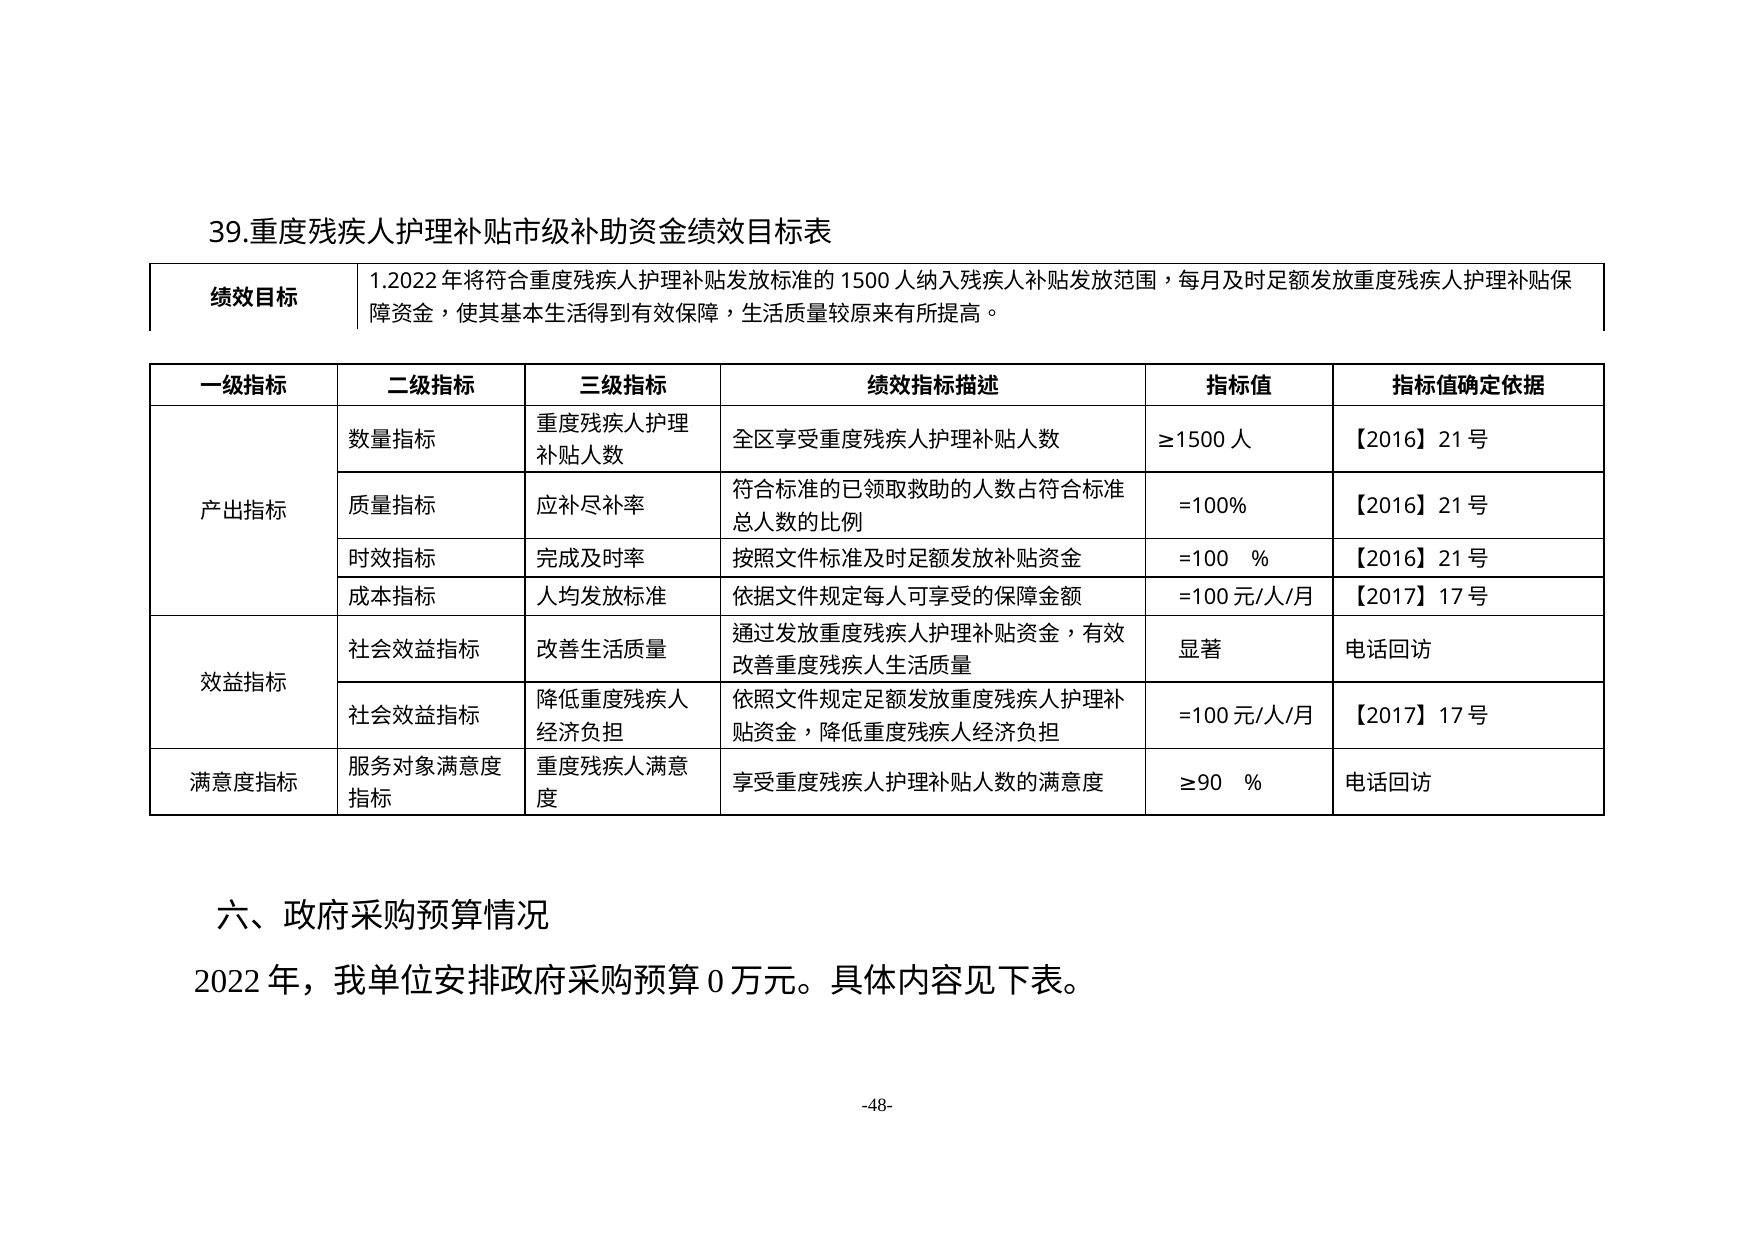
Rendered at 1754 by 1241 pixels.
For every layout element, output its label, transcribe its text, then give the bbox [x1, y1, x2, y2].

text 2022年，我单位安排政府采购预算0万元。具体内容见下表。 [150, 946, 1604, 1011]
table_cell ≥1500人 [1146, 406, 1332, 471]
table_cell 电话回访 [1334, 749, 1603, 814]
table_cell 重度残疾人护理补贴人数 [526, 406, 720, 471]
table_cell 服务对象满意度指标 [338, 749, 524, 814]
table_cell 按照文件标准及时足额发放补贴资金 [721, 539, 1145, 576]
table_cell 全区享受重度残疾人护理补贴人数 [721, 406, 1145, 471]
text 六、政府采购预算情况 [150, 881, 1604, 946]
table_cell =100% [1146, 473, 1332, 538]
table_cell 依照文件规定足额发放重度残疾人护理补贴资金，降低重度残疾人经济负担 [721, 683, 1145, 748]
table_cell 【2017】17号 [1334, 578, 1603, 614]
table_cell 满意度指标 [151, 749, 337, 814]
table_cell 电话回访 [1334, 616, 1603, 681]
table_cell 通过发放重度残疾人护理补贴资金，有效改善重度残疾人生活质量 [721, 616, 1145, 681]
table_cell 数量指标 [338, 406, 524, 471]
table_header 绩效目标 [151, 264, 357, 329]
table_header 绩效指标描述 [721, 365, 1145, 404]
table_cell 人均发放标准 [526, 578, 720, 614]
table_cell 显著 [1146, 616, 1332, 681]
table_cell =100元/人/月 [1146, 578, 1332, 614]
table_cell 社会效益指标 [338, 616, 524, 681]
table_header 指标值 [1146, 365, 1332, 404]
table_cell 降低重度残疾人经济负担 [526, 683, 720, 748]
table_cell =100 % [1146, 539, 1332, 576]
table_cell 完成及时率 [526, 539, 720, 576]
table_cell 依据文件规定每人可享受的保障金额 [721, 578, 1145, 614]
table_cell 【2016】21号 [1334, 473, 1603, 538]
table_cell ≥90 % [1146, 749, 1332, 814]
table_header 二级指标 [338, 365, 524, 404]
table_cell 享受重度残疾人护理补贴人数的满意度 [721, 749, 1145, 814]
table_header 指标值确定依据 [1334, 365, 1603, 404]
table_cell =100元/人/月 [1146, 683, 1332, 748]
table_cell 产出指标 [151, 406, 337, 614]
table_cell 应补尽补率 [526, 473, 720, 538]
table_cell 【2017】17号 [1334, 683, 1603, 748]
table_cell 效益指标 [151, 616, 337, 748]
table_cell 重度残疾人满意度 [526, 749, 720, 814]
table_cell 时效指标 [338, 539, 524, 576]
table_cell 符合标准的已领取救助的人数占符合标准总人数的比例 [721, 473, 1145, 538]
table_cell 成本指标 [338, 578, 524, 614]
table_header 1.2022年将符合重度残疾人护理补贴发放标准的1500人纳入残疾人补贴发放范围，每月及时足额发放重度残疾人护理补贴保障资金，使其基本生活得到有效保障，生活质量较原来有所提高。 [358, 264, 1603, 329]
table_header 三级指标 [526, 365, 720, 404]
text 39.重度残疾人护理补贴市级补助资金绩效目标表 [150, 198, 1604, 263]
table_cell 质量指标 [338, 473, 524, 538]
table_cell 社会效益指标 [338, 683, 524, 748]
table_cell 【2016】21号 [1334, 406, 1603, 471]
table_header 一级指标 [151, 365, 337, 404]
table_cell 改善生活质量 [526, 616, 720, 681]
table_cell 【2016】21号 [1334, 539, 1603, 576]
